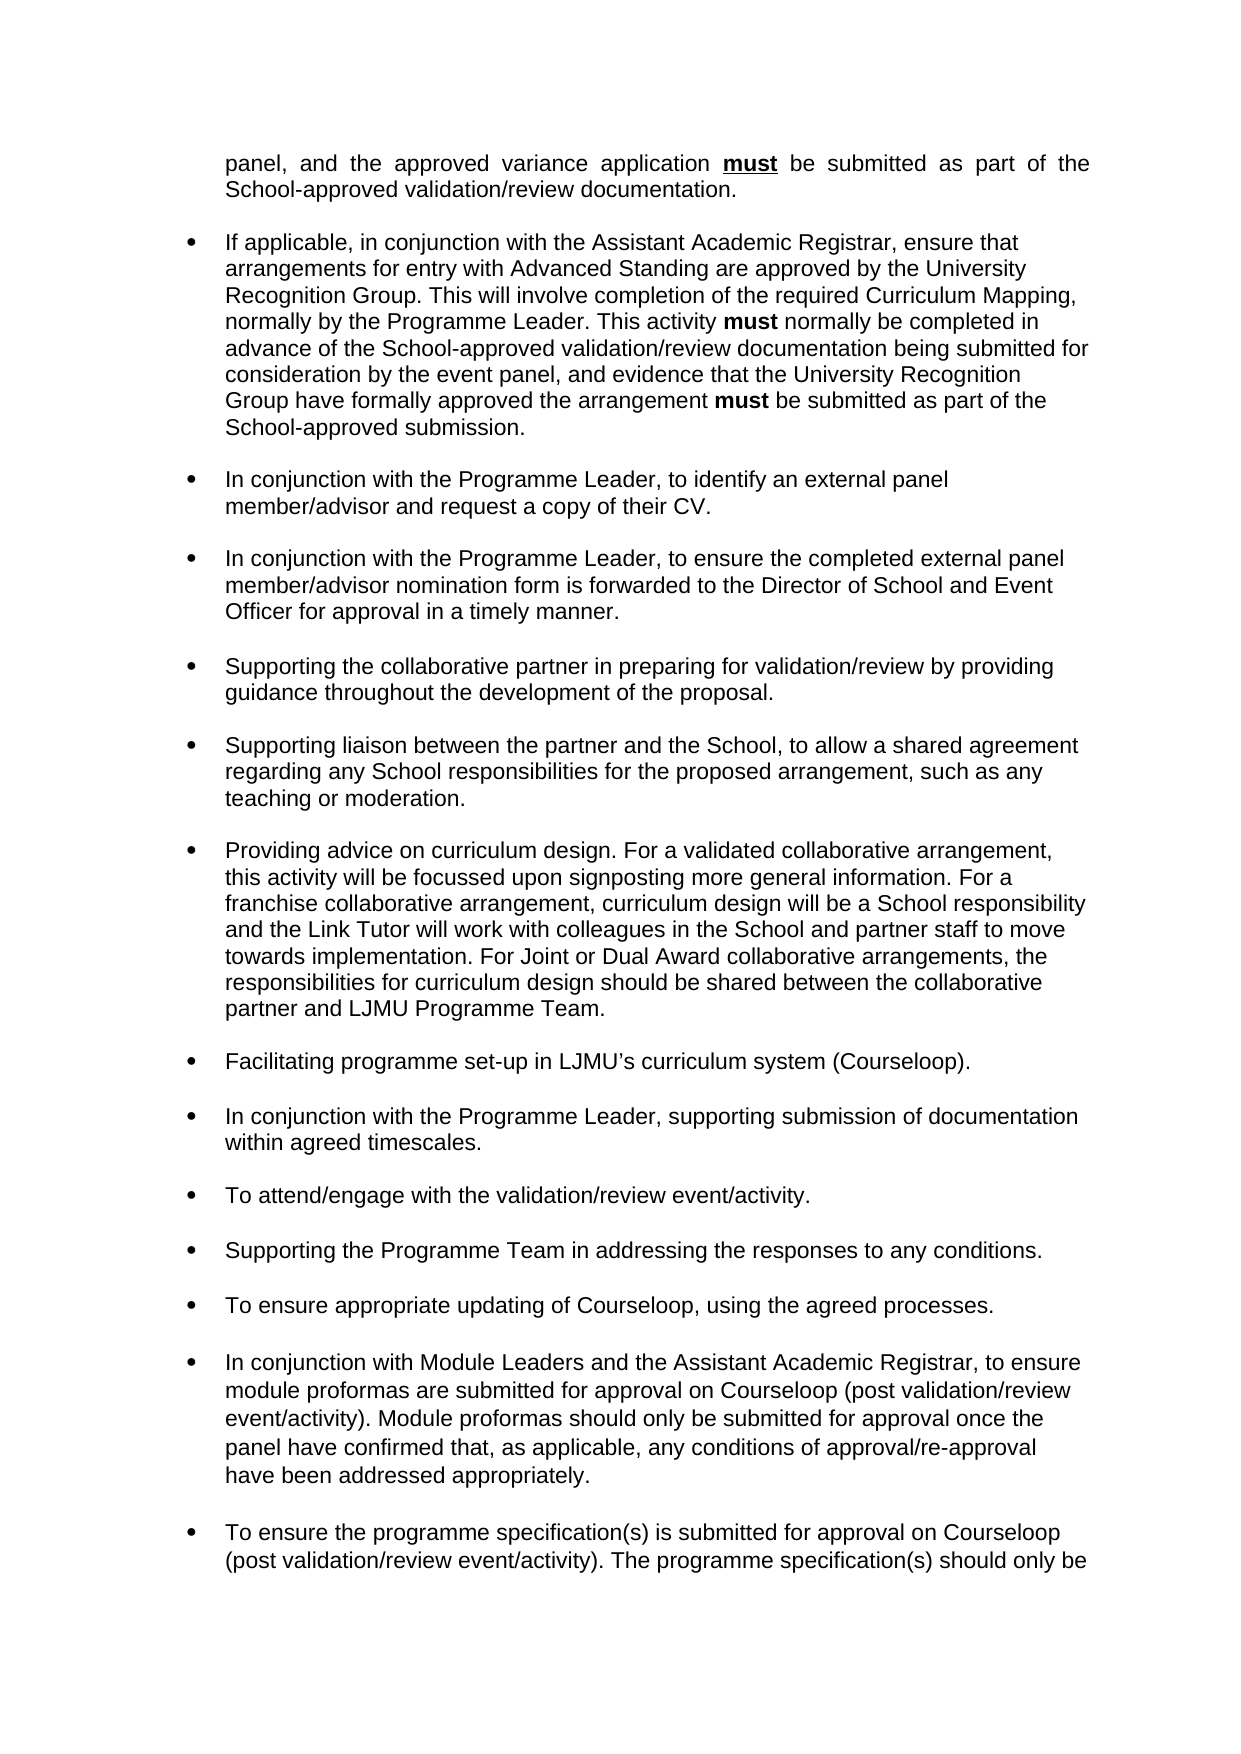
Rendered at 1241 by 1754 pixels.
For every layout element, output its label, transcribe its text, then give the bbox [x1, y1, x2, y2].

list Supporting liaison between the partner and the School, to allow a shared agreement regarding any School responsibilities for the proposed arrangement, such as any teaching or moderation. [187, 732, 1090, 811]
list In conjunction with the Programme Leader, to ensure the completed external panel member/advisor nomination form is forwarded to the Director of School and Event Officer for approval in a timely manner. [187, 545, 1090, 624]
list If applicable, in conjunction with the Assistant Academic Registrar, ensure that arrangements for entry with Advanced Standing are approved by the University Recognition Group. This will involve completion of the required Curriculum Mapping, normally by the Programme Leader. This activity must normally be completed in advance of the School-approved validation/review documentation being submitted for consideration by the event panel, and evidence that the University Recognition Group have formally approved the arrangement must be submitted as part of the School-approved submission. [187, 229, 1090, 440]
list Supporting the collaborative partner in preparing for validation/review by providing guidance throughout the development of the proposal. [187, 653, 1090, 706]
list Supporting the Programme Team in addressing the responses to any conditions. [187, 1237, 1090, 1263]
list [187, 1519, 1090, 1574]
list In conjunction with the Programme Leader, supporting submission of documentation within agreed timescales. [187, 1103, 1090, 1156]
list Providing advice on curriculum design. For a validated collaborative arrangement, this activity will be focussed upon signposting more general information. For a franchise collaborative arrangement, curriculum design will be a School responsibility and the Link Tutor will work with colleagues in the School and partner staff to move towards implementation. For Joint or Dual Award collaborative arrangements, the responsibilities for curriculum design should be shared between the collaborative partner and LJMU Programme Team. [187, 837, 1090, 1022]
list To attend/engage with the validation/review event/activity. [187, 1182, 1090, 1208]
list In conjunction with Module Leaders and the Assistant Academic Registrar, to ensure module proformas are submitted for approval on Courseloop (post validation/review event/activity). Module proformas should only be submitted for approval once the panel have confirmed that, as applicable, any conditions of approval/re-approval have been addressed appropriately. [187, 1348, 1090, 1488]
list In conjunction with the Programme Leader, to identify an external panel member/advisor and request a copy of their CV. [187, 466, 1090, 519]
list Facilitating programme set-up in LJMU’s curriculum system (Courseloop). [187, 1048, 1090, 1074]
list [187, 150, 1090, 203]
list To ensure appropriate updating of Courseloop, using the agreed processes. [187, 1292, 1090, 1318]
